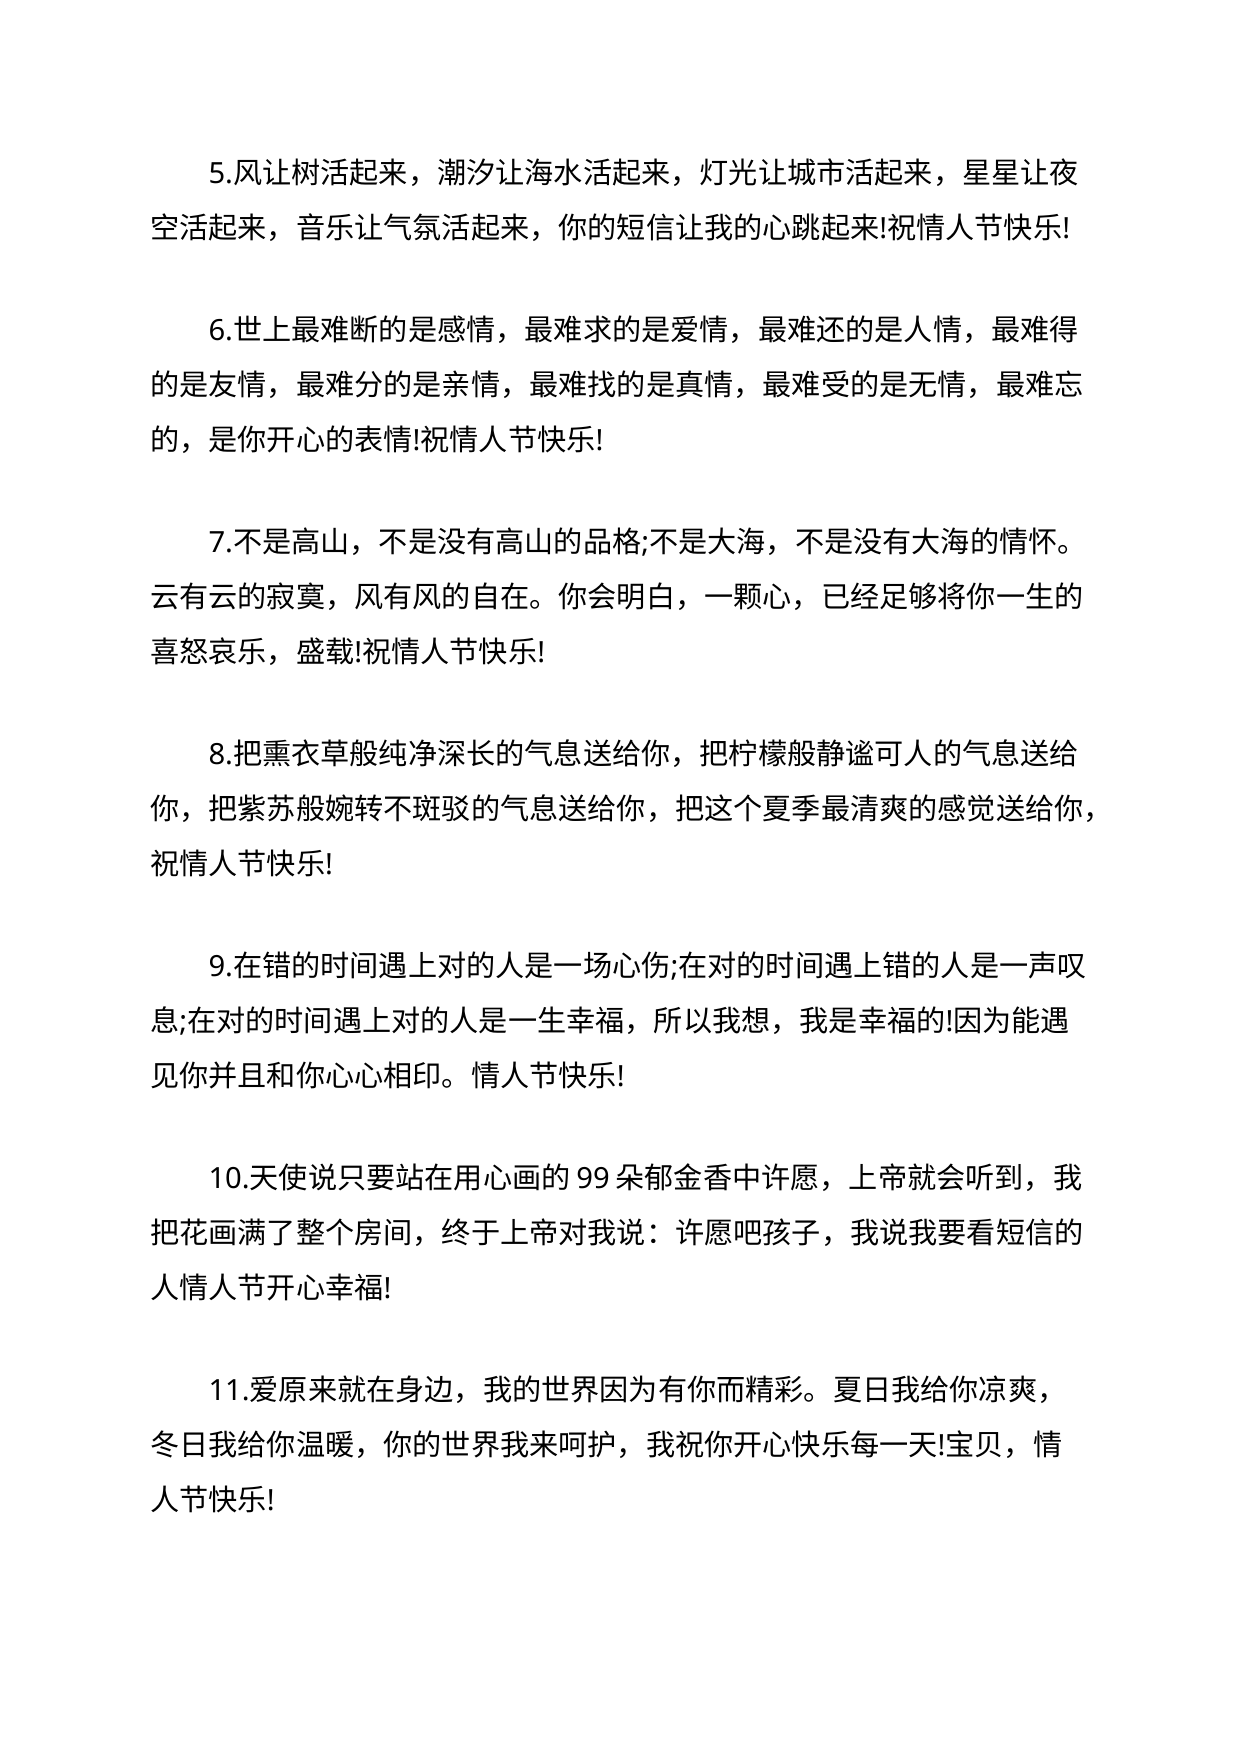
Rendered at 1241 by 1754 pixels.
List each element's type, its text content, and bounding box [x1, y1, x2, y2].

text 10.天使说只要站在用心画的99朵郁金香中许愿，上帝就会听到，我把花画满了整个房间，终于上帝对我说：许愿吧孩子，我说我要看短信的人情人节开心幸福! [150, 1154, 1090, 1307]
text 7.不是高山，不是没有高山的品格;不是大海，不是没有大海的情怀。云有云的寂寞，风有风的自在。你会明白，一颗心，已经足够将你一生的喜怒哀乐，盛载!祝情人节快乐! [150, 519, 1090, 671]
text 8.把熏衣草般纯净深长的气息送给你，把柠檬般静谧可人的气息送给你，把紫苏般婉转不斑驳的气息送给你，把这个夏季最清爽的感觉送给你，祝情人节快乐! [150, 731, 1090, 883]
text 6.世上最难断的是感情，最难求的是爱情，最难还的是人情，最难得的是友情，最难分的是亲情，最难找的是真情，最难受的是无情，最难忘的，是你开心的表情!祝情人节快乐! [150, 307, 1090, 459]
text 5.风让树活起来，潮汐让海水活起来，灯光让城市活起来，星星让夜空活起来，音乐让气氛活起来，你的短信让我的心跳起来!祝情人节快乐! [150, 150, 1090, 247]
text 9.在错的时间遇上对的人是一场心伤;在对的时间遇上错的人是一声叹息;在对的时间遇上对的人是一生幸福，所以我想，我是幸福的!因为能遇见你并且和你心心相印。情人节快乐! [150, 943, 1090, 1095]
text 11.爱原来就在身边，我的世界因为有你而精彩。夏日我给你凉爽，冬日我给你温暖，你的世界我来呵护，我祝你开心快乐每一天!宝贝，情人节快乐! [150, 1366, 1090, 1519]
